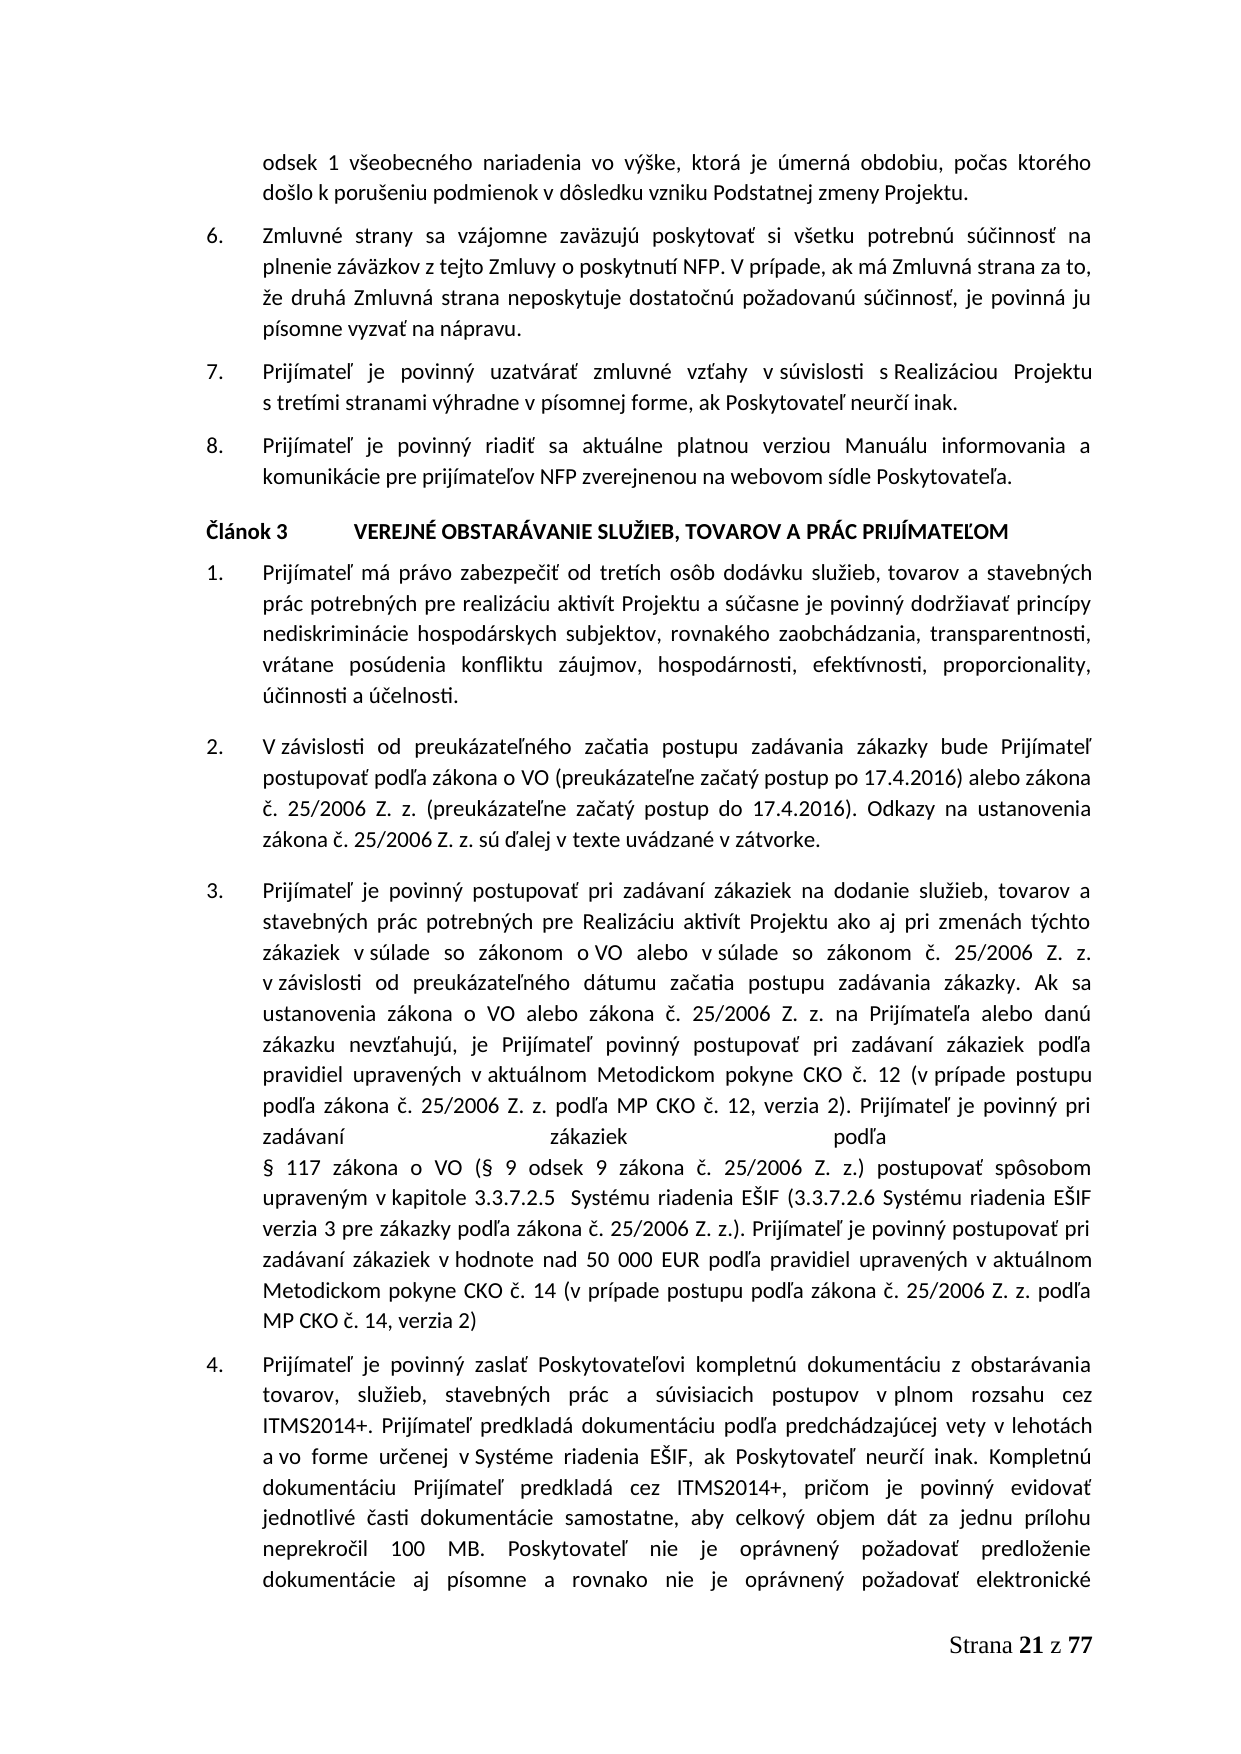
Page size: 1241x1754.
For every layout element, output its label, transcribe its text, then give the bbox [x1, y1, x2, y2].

list Zmluvné strany sa vzájomne zaväzujú poskytovať si všetku potrebnú súčinnosť na plnenie záväzkov z tejto Zmluvy o poskytnutí NFP. V prípade, ak má Zmluvná strana za to, že druhá Zmluvná strana neposkytuje dostatočnú požadovanú súčinnosť, je povinná ju písomne vyzvať na nápravu. [206, 222, 1092, 342]
list Prijímateľ je povinný uzatvárať zmluvné vzťahy v súvislosti s Realizáciou Projektu s tretími stranami výhradne v písomnej forme, ak Poskytovateľ neurčí inak. [206, 357, 1092, 416]
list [206, 1350, 1092, 1593]
subtitle Článok 3 VEREJNÉ OBSTARÁVANIE SLUŽIEB, TOVAROV A PRÁC PRIJÍMATEĽOM [206, 517, 1092, 546]
list V závislosti od preukázateľného začatia postupu zadávania zákazky bude Prijímateľ postupovať podľa zákona o VO (preukázateľne začatý postup po 17.4.2016) alebo zákona č. 25/2006 Z. z. (preukázateľne začatý postup do 17.4.2016). Odkazy na ustanovenia zákona č. 25/2006 Z. z. sú ďalej v texte uvádzané v zátvorke. [206, 732, 1092, 853]
list Prijímateľ má právo zabezpečiť od tretích osôb dodávku služieb, tovarov a stavebných prác potrebných pre realizáciu aktivít Projektu a súčasne je povinný dodržiavať princípy nediskriminácie hospodárskych subjektov, rovnakého zaobchádzania, transparentnosti, vrátane posúdenia konfliktu záujmov, hospodárnosti, efektívnosti, proporcionality, účinnosti a účelnosti. [206, 558, 1092, 709]
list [206, 148, 1092, 206]
list Prijímateľ je povinný riadiť sa aktuálne platnou verziou Manuálu informovania a komunikácie pre prijímateľov NFP zverejnenou na webovom sídle Poskytovateľa. [206, 431, 1092, 490]
list Prijímateľ je povinný postupovať pri zadávaní zákaziek na dodanie služieb, tovarov a stavebných prác potrebných pre Realizáciu aktivít Projektu ako aj pri zmenách týchto zákaziek v súlade so zákonom o VO alebo v súlade so zákonom č. 25/2006 Z. z. v závislosti od preukázateľného dátumu začatia postupu zadávania zákazky. Ak sa ustanovenia zákona o VO alebo zákona č. 25/2006 Z. z. na Prijímateľa alebo danú zákazku nevzťahujú, je Prijímateľ povinný postupovať pri zadávaní zákaziek podľa pravidiel upravených v aktuálnom Metodickom pokyne CKO č. 12 (v prípade postupu podľa zákona č. 25/2006 Z. z. podľa MP CKO č. 12, verzia 2). Prijímateľ je povinný pri zadávaní zákaziek podľa § 117 zákona o VO (§ 9 odsek 9 zákona č. 25/2006 Z. z.) postupovať spôsobom upraveným v kapitole 3.3.7.2.5 Systému riadenia EŠIF (3.3.7.2.6 Systému riadenia EŠIF verzia 3 pre zákazky podľa zákona č. 25/2006 Z. z.). Prijímateľ je povinný postupovať pri zadávaní zákaziek v hodnote nad 50 000 EUR podľa pravidiel upravených v aktuálnom Metodickom pokyne CKO č. 14 (v prípade postupu podľa zákona č. 25/2006 Z. z. podľa MP CKO č. 14, verzia 2) [206, 876, 1092, 1334]
